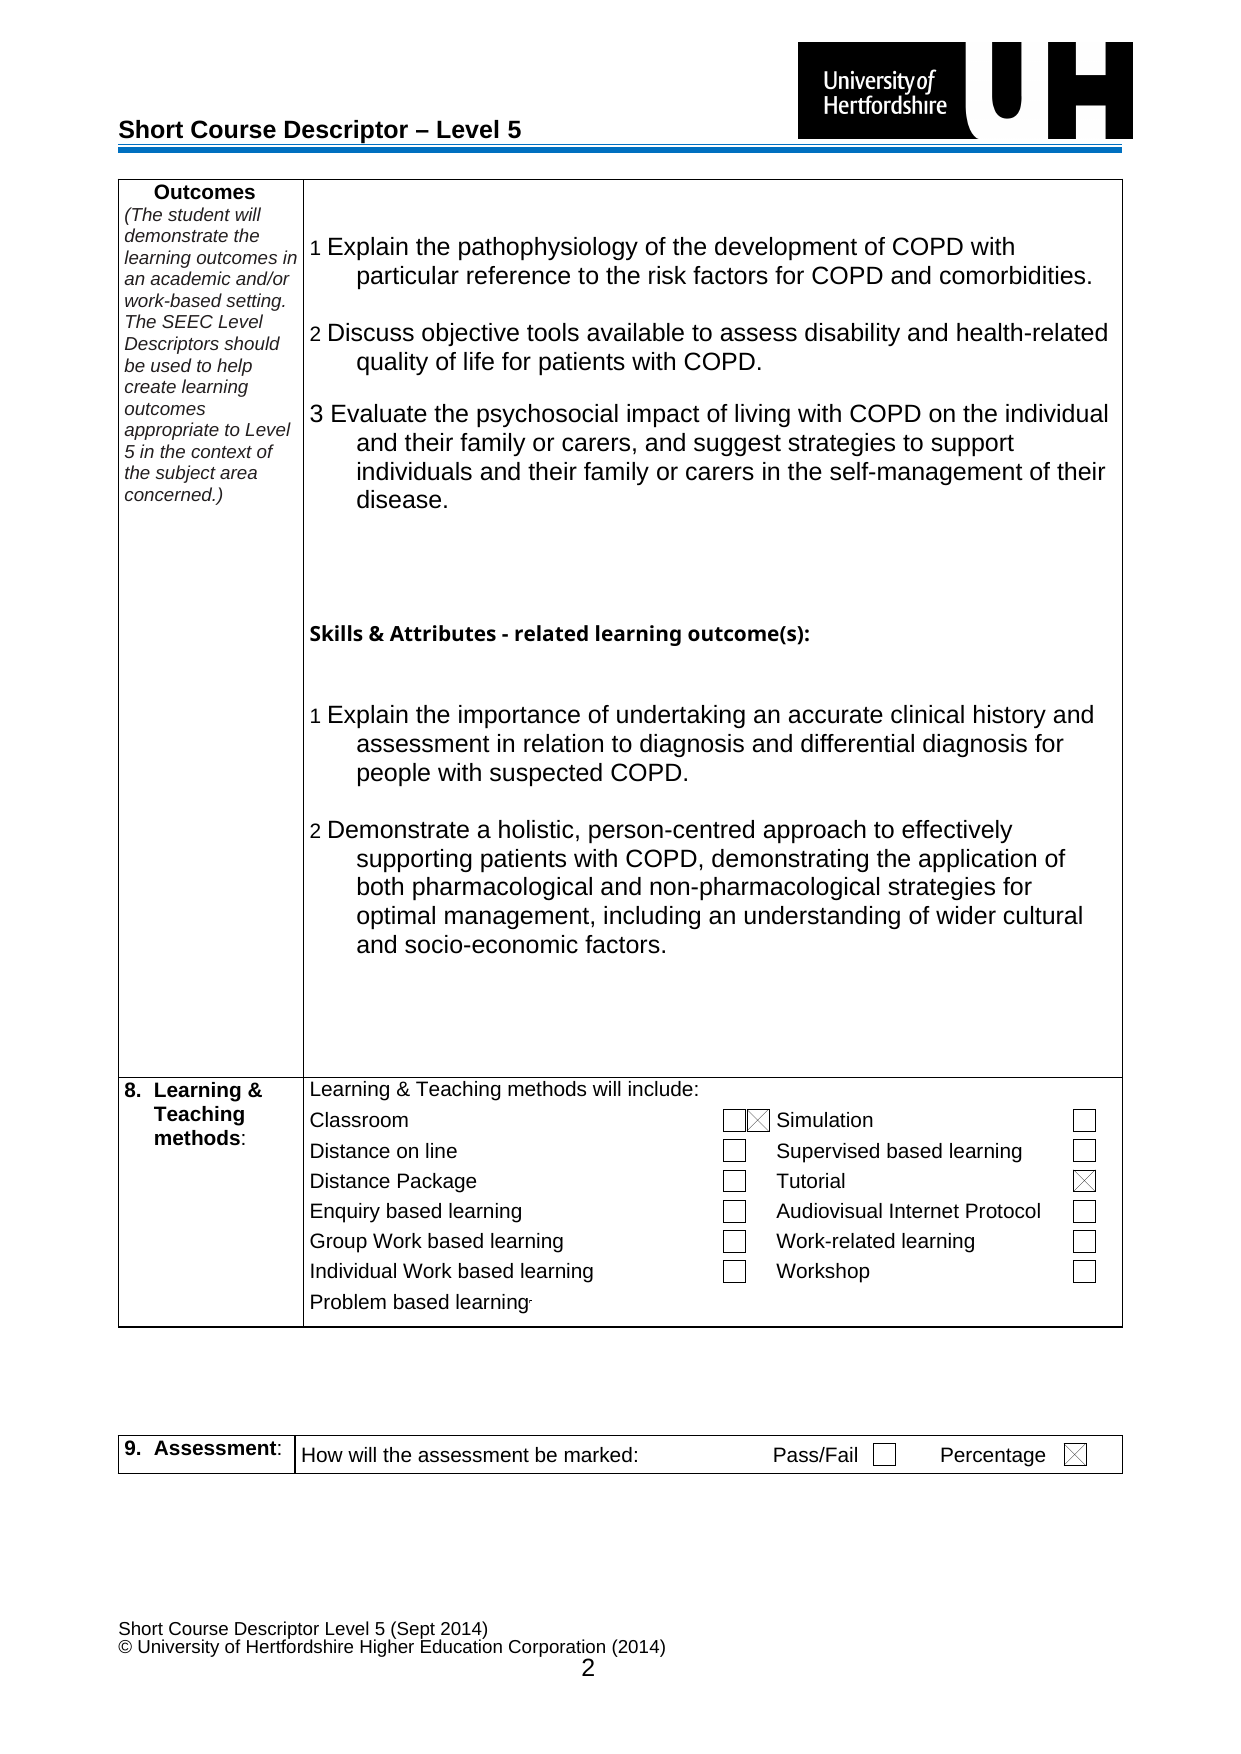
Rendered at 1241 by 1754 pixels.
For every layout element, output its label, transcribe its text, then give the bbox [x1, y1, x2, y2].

table_cell Learning & Teaching methods will include: [304, 1078, 1122, 1101]
table_header Pass/Fail Percentage [767, 1436, 1122, 1473]
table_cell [304, 180, 1122, 1077]
picture [798, 42, 1133, 139]
table_cell Simulation Supervised based learning Tutorial Audiovisual Internet Protocol Work-related learning Workshop [770, 1101, 1067, 1326]
table_cell [1067, 1101, 1122, 1326]
table_header 9. Assessment: [119, 1436, 294, 1473]
table_cell 8. Learning & Teaching methods: [119, 1078, 303, 1326]
table_cell Classroom Distance on line Distance Package Enquiry based learning Group Work based learning Individual Work based learning Problem based learning [304, 1101, 716, 1326]
table_cell [716, 1101, 770, 1326]
table_header How will the assessment be marked: [296, 1436, 767, 1473]
